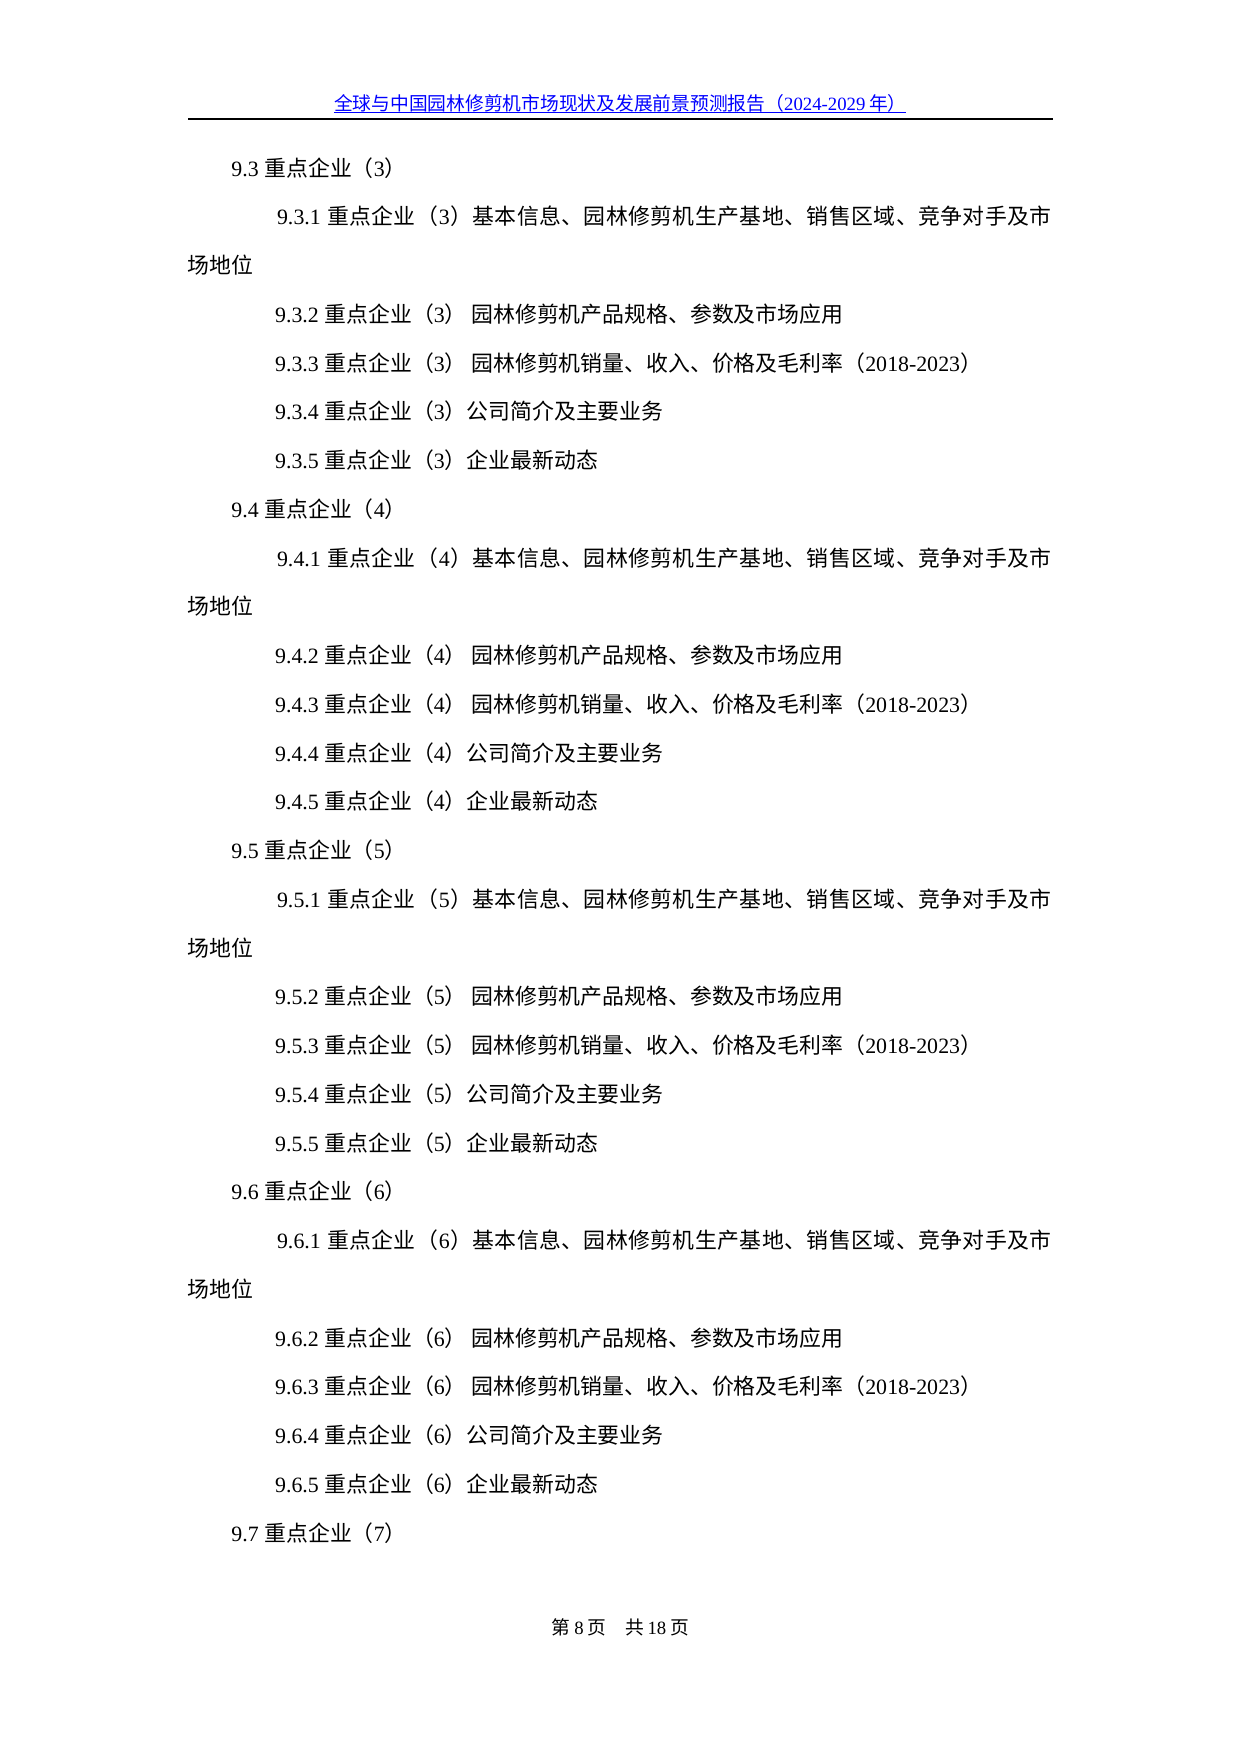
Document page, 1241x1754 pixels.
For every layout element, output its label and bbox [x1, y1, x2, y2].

text [187, 150, 1053, 1548]
